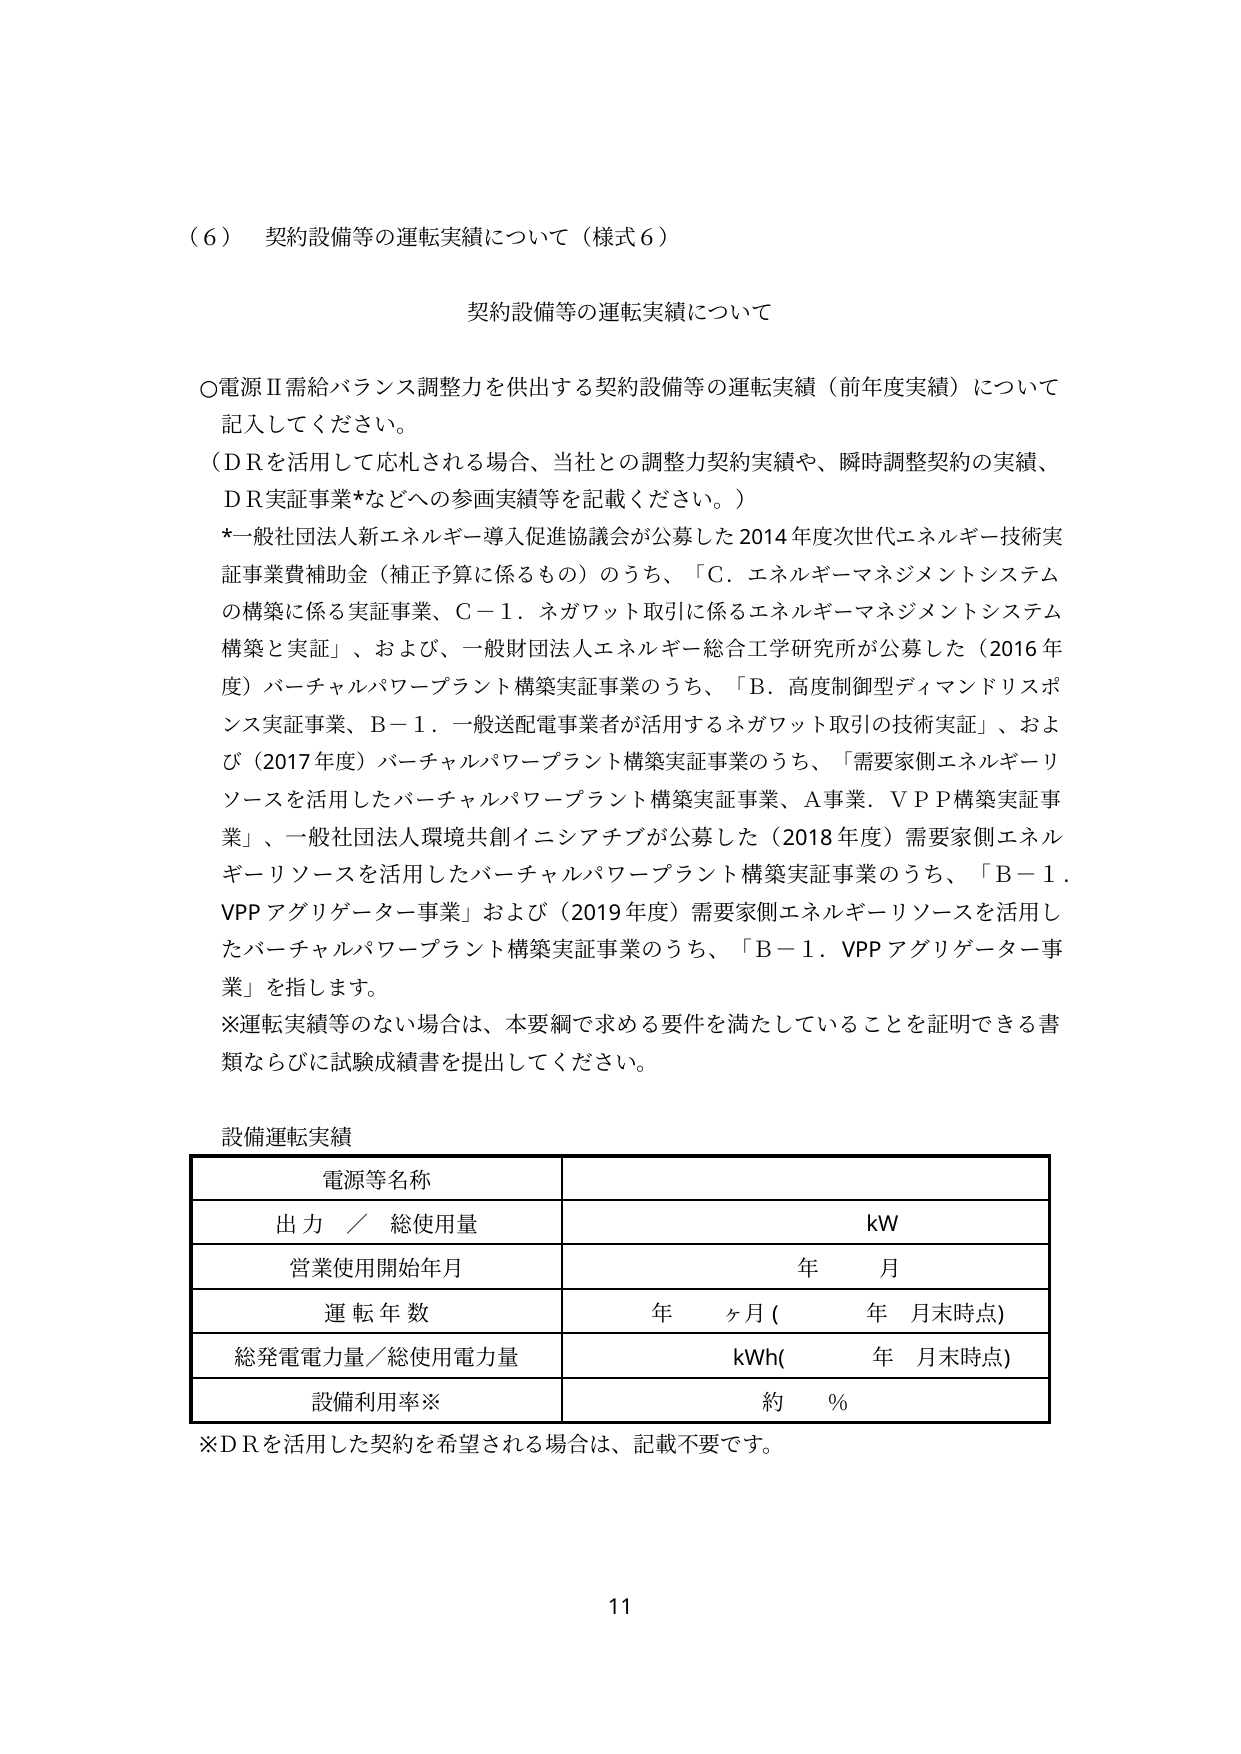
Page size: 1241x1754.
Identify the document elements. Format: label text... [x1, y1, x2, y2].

text ※ＤＲを活用した契約を希望される場合は、記載不要です。 [177, 1424, 1063, 1462]
table_cell 営業使用開始年月 [193, 1245, 561, 1288]
table_cell 運 転 年 数 [193, 1290, 561, 1332]
text ※運転実績等のない場合は、本要綱で求める要件を満たしていることを証明できる書類ならびに試験成績書を提出してください。 [221, 1004, 1063, 1079]
text 契約設備等の運転実績について [177, 292, 1063, 329]
table_cell 約 ％ [563, 1379, 1048, 1421]
table_cell 出 力 ／ 総使用量 [193, 1201, 561, 1243]
text *一般社団法人新エネルギー導入促進協議会が公募した2014年度次世代エネルギー技術実証事業費補助金（補正予算に係るもの）のうち、「Ｃ．エネルギーマネジメントシステムの構築に係る実証事業、Ｃ－１．ネガワット取引に係るエネルギーマネジメントシステム構築と実証」、および、一般財団法人エネルギー総合工学研究所が公募した（2016年度）バーチャルパワープラント構築実証事業のうち、「Ｂ．高度制御型ディマンドリスポンス実証事業、Ｂ－１．一般送配電事業者が活用するネガワット取引の技術実証」、および（2017年度）バーチャルパワープラント構築実証事業のうち、「需要家側エネルギーリソースを活用したバーチャルパワープラント構築実証事業、Ａ事業．ＶＰＰ構築実証事業」、一般社団法人環境共創イニシアチブが公募した（2018年度）需要家側エネルギーリソースを活用したバーチャルパワープラント構築実証事業のうち、「Ｂ－１．VPPアグリゲーター事業」および（2019年度）需要家側エネルギーリソースを活用したバーチャルパワープラント構築実証事業のうち、「Ｂ－１．VPPアグリゲーター事業」を指します。 [221, 517, 1063, 1004]
text 設備運転実績 [177, 1117, 1063, 1154]
table_cell 年 月 [563, 1245, 1048, 1288]
table_cell 年 ヶ月 ( 年 月末時点) [563, 1290, 1048, 1332]
table_header 電源等名称 [193, 1158, 561, 1199]
table_cell kWh( 年 月末時点) [563, 1334, 1048, 1377]
table_cell 設備利用率※ [193, 1379, 561, 1421]
table_cell kW [563, 1201, 1048, 1243]
text （６） 契約設備等の運転実績について（様式６） [177, 217, 1063, 254]
table_header [563, 1158, 1048, 1199]
text （ＤＲを活用して応札される場合、当社との調整力契約実績や、瞬時調整契約の実績、ＤＲ実証事業*などへの参画実績等を記載ください。） [199, 442, 1063, 517]
text ○電源Ⅱ需給バランス調整力を供出する契約設備等の運転実績（前年度実績）について記入してください。 [199, 367, 1063, 442]
table_cell 総発電電力量／総使用電力量 [193, 1334, 561, 1377]
